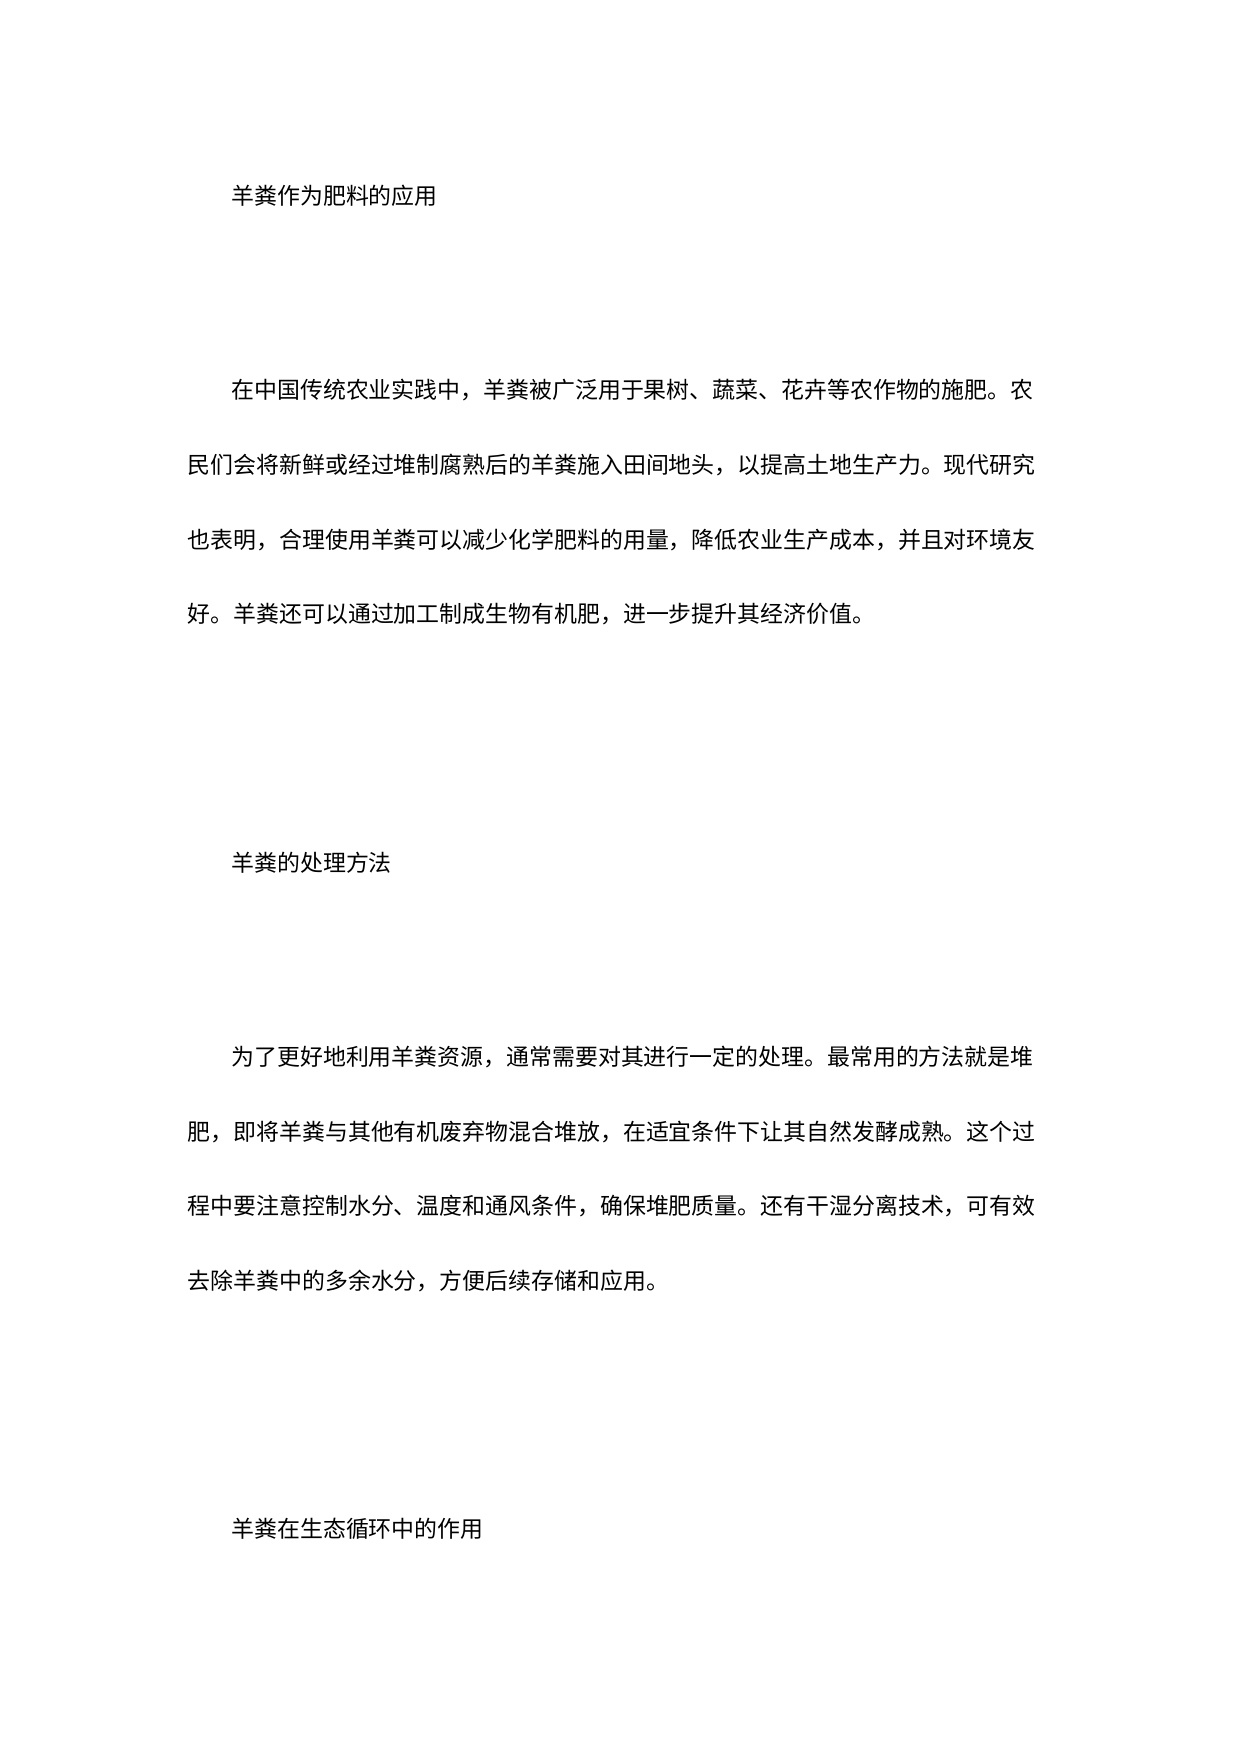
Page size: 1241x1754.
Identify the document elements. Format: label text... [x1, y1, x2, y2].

text 在中国传统农业实践中，羊粪被广泛用于果树、蔬菜、花卉等农作物的施肥。农民们会将新鲜或经过堆制腐熟后的羊粪施入田间地头，以提高土地生产力。现代研究也表明，合理使用羊粪可以减少化学肥料的用量，降低农业生产成本，并且对环境友好。羊粪还可以通过加工制成生物有机肥，进一步提升其经济价值。 [187, 356, 1053, 645]
text 羊粪作为肥料的应用 [187, 162, 1053, 227]
text 羊粪的处理方法 [187, 828, 1053, 893]
text 羊粪在生态循环中的作用 [187, 1495, 1053, 1560]
text 为了更好地利用羊粪资源，通常需要对其进行一定的处理。最常用的方法就是堆肥，即将羊粪与其他有机废弃物混合堆放，在适宜条件下让其自然发酵成熟。这个过程中要注意控制水分、温度和通风条件，确保堆肥质量。还有干湿分离技术，可有效去除羊粪中的多余水分，方便后续存储和应用。 [187, 1023, 1053, 1312]
